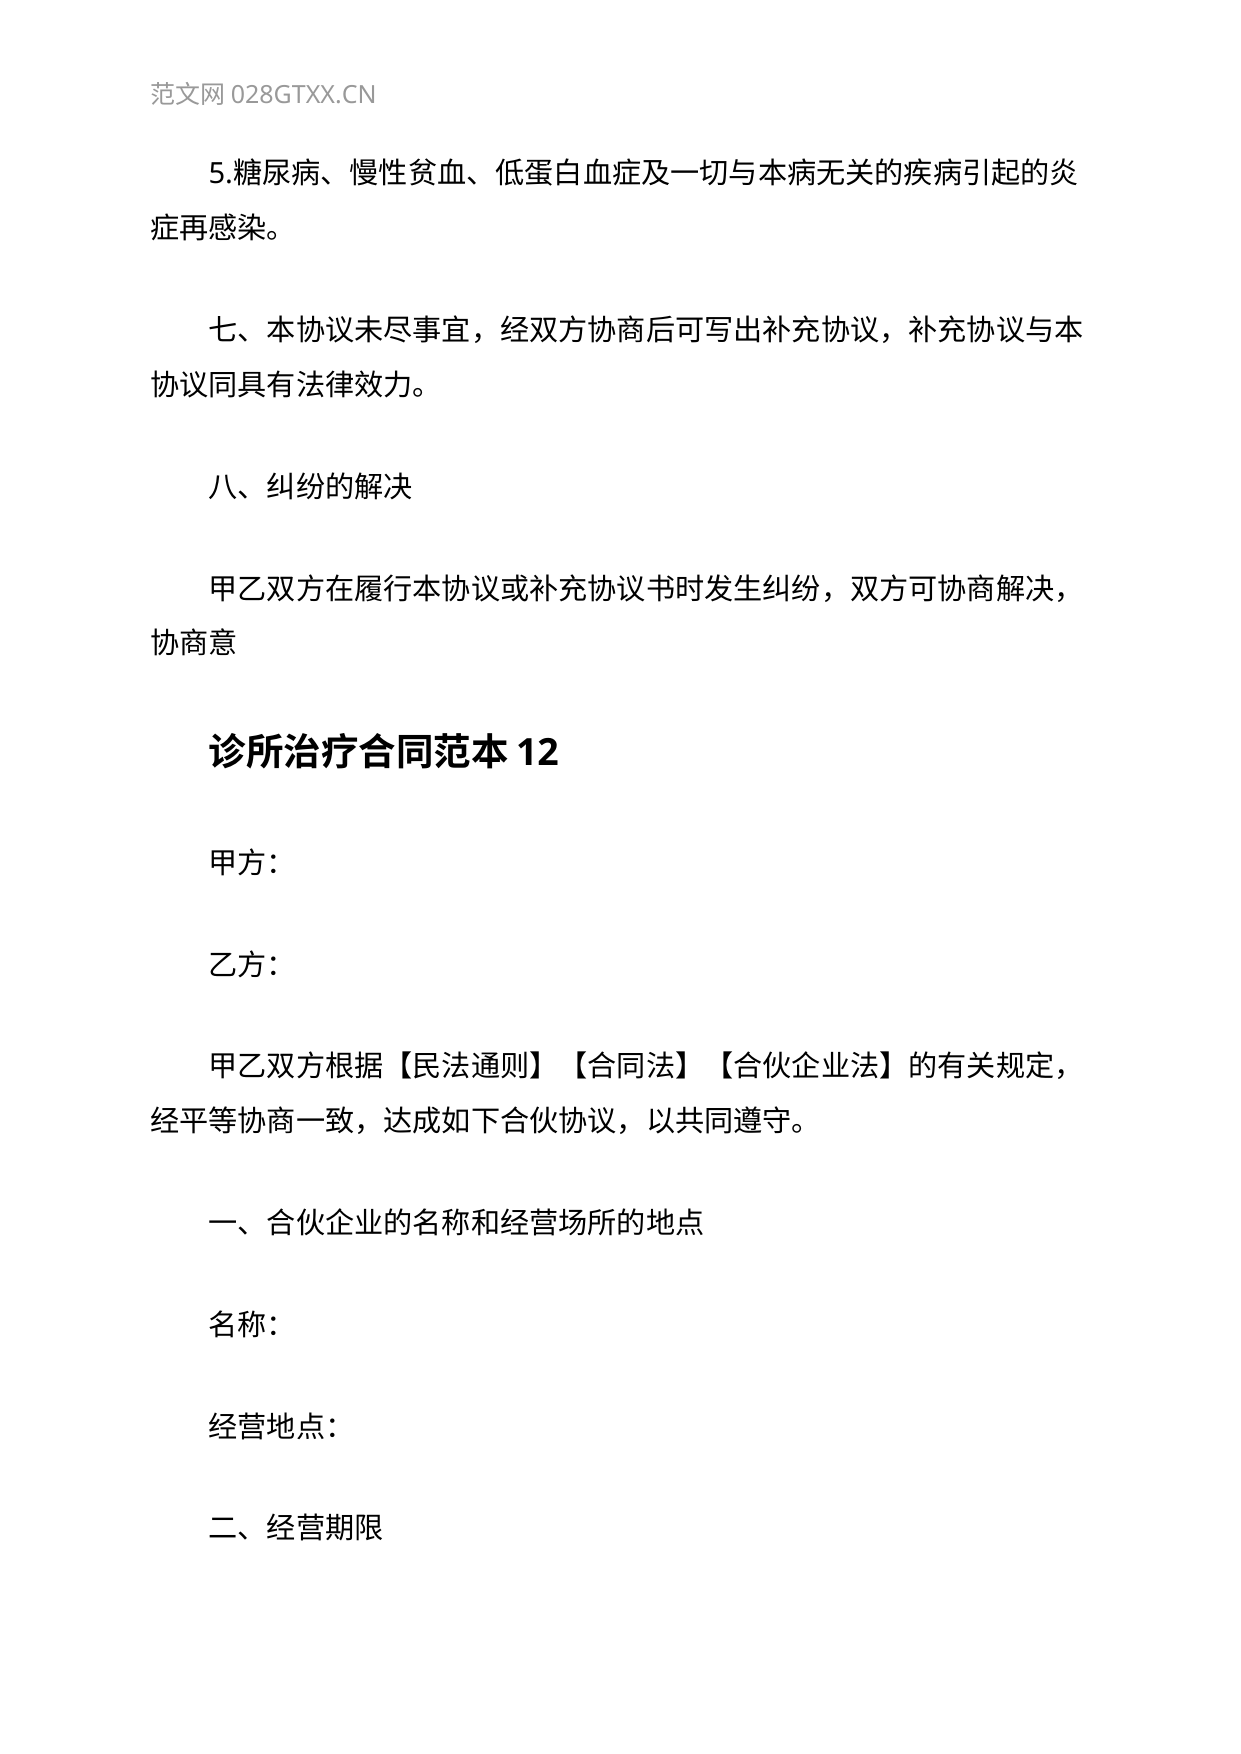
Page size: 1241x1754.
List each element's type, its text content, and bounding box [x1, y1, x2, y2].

text 二、经营期限 [150, 1505, 1090, 1547]
text 诊所治疗合同范本12 [150, 722, 1090, 776]
text 八、纠纷的解决 [150, 463, 1090, 506]
text 甲乙双方在履行本协议或补充协议书时发生纠纷，双方可协商解决，协商意 [150, 565, 1090, 662]
text 七、本协议未尽事宜，经双方协商后可写出补充协议，补充协议与本协议同具有法律效力。 [150, 307, 1090, 404]
text 经营地点： [150, 1403, 1090, 1446]
text 甲方： [150, 839, 1090, 882]
text 一、合伙企业的名称和经营场所的地点 [150, 1200, 1090, 1242]
text 乙方： [150, 941, 1090, 983]
text 5.糖尿病、慢性贫血、低蛋白血症及一切与本病无关的疾病引起的炎症再感染。 [150, 150, 1090, 247]
text 甲乙双方根据【民法通则】【合同法】【合伙企业法】的有关规定，经平等协商一致，达成如下合伙协议，以共同遵守。 [150, 1043, 1090, 1140]
text 名称： [150, 1301, 1090, 1344]
